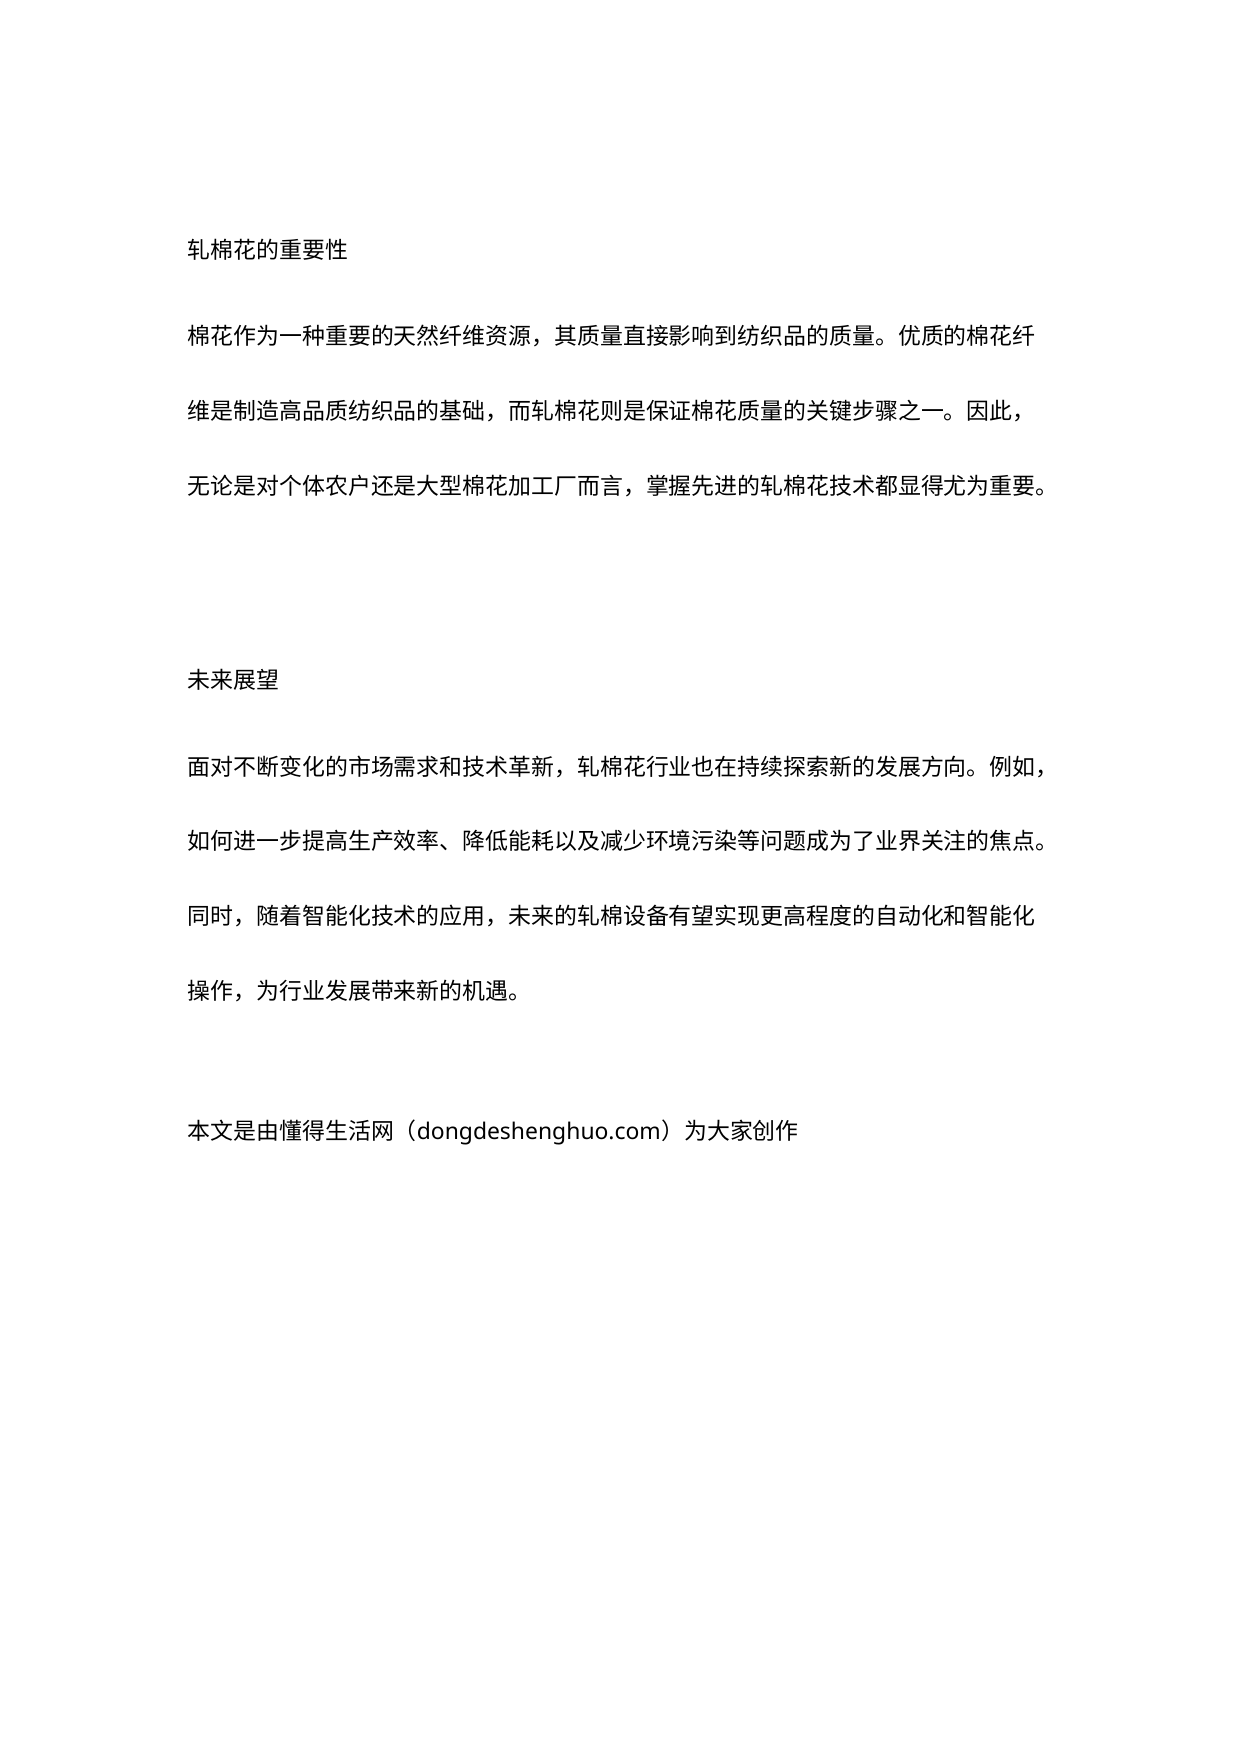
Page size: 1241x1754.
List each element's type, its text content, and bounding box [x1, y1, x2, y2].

text 棉花作为一种重要的天然纤维资源，其质量直接影响到纺织品的质量。优质的棉花纤维是制造高品质纺织品的基础，而轧棉花则是保证棉花质量的关键步骤之一。因此，无论是对个体农户还是大型棉花加工厂而言，掌握先进的轧棉花技术都显得尤为重要。 [187, 302, 1053, 517]
text 轧棉花的重要性 [187, 216, 1053, 281]
text 面对不断变化的市场需求和技术革新，轧棉花行业也在持续探索新的发展方向。例如，如何进一步提高生产效率、降低能耗以及减少环境污染等问题成为了业界关注的焦点。同时，随着智能化技术的应用，未来的轧棉设备有望实现更高程度的自动化和智能化操作，为行业发展带来新的机遇。 [187, 733, 1053, 1022]
text 本文是由懂得生活网（dongdeshenghuo.com）为大家创作 [187, 1097, 1053, 1162]
text 未来展望 [187, 646, 1053, 711]
